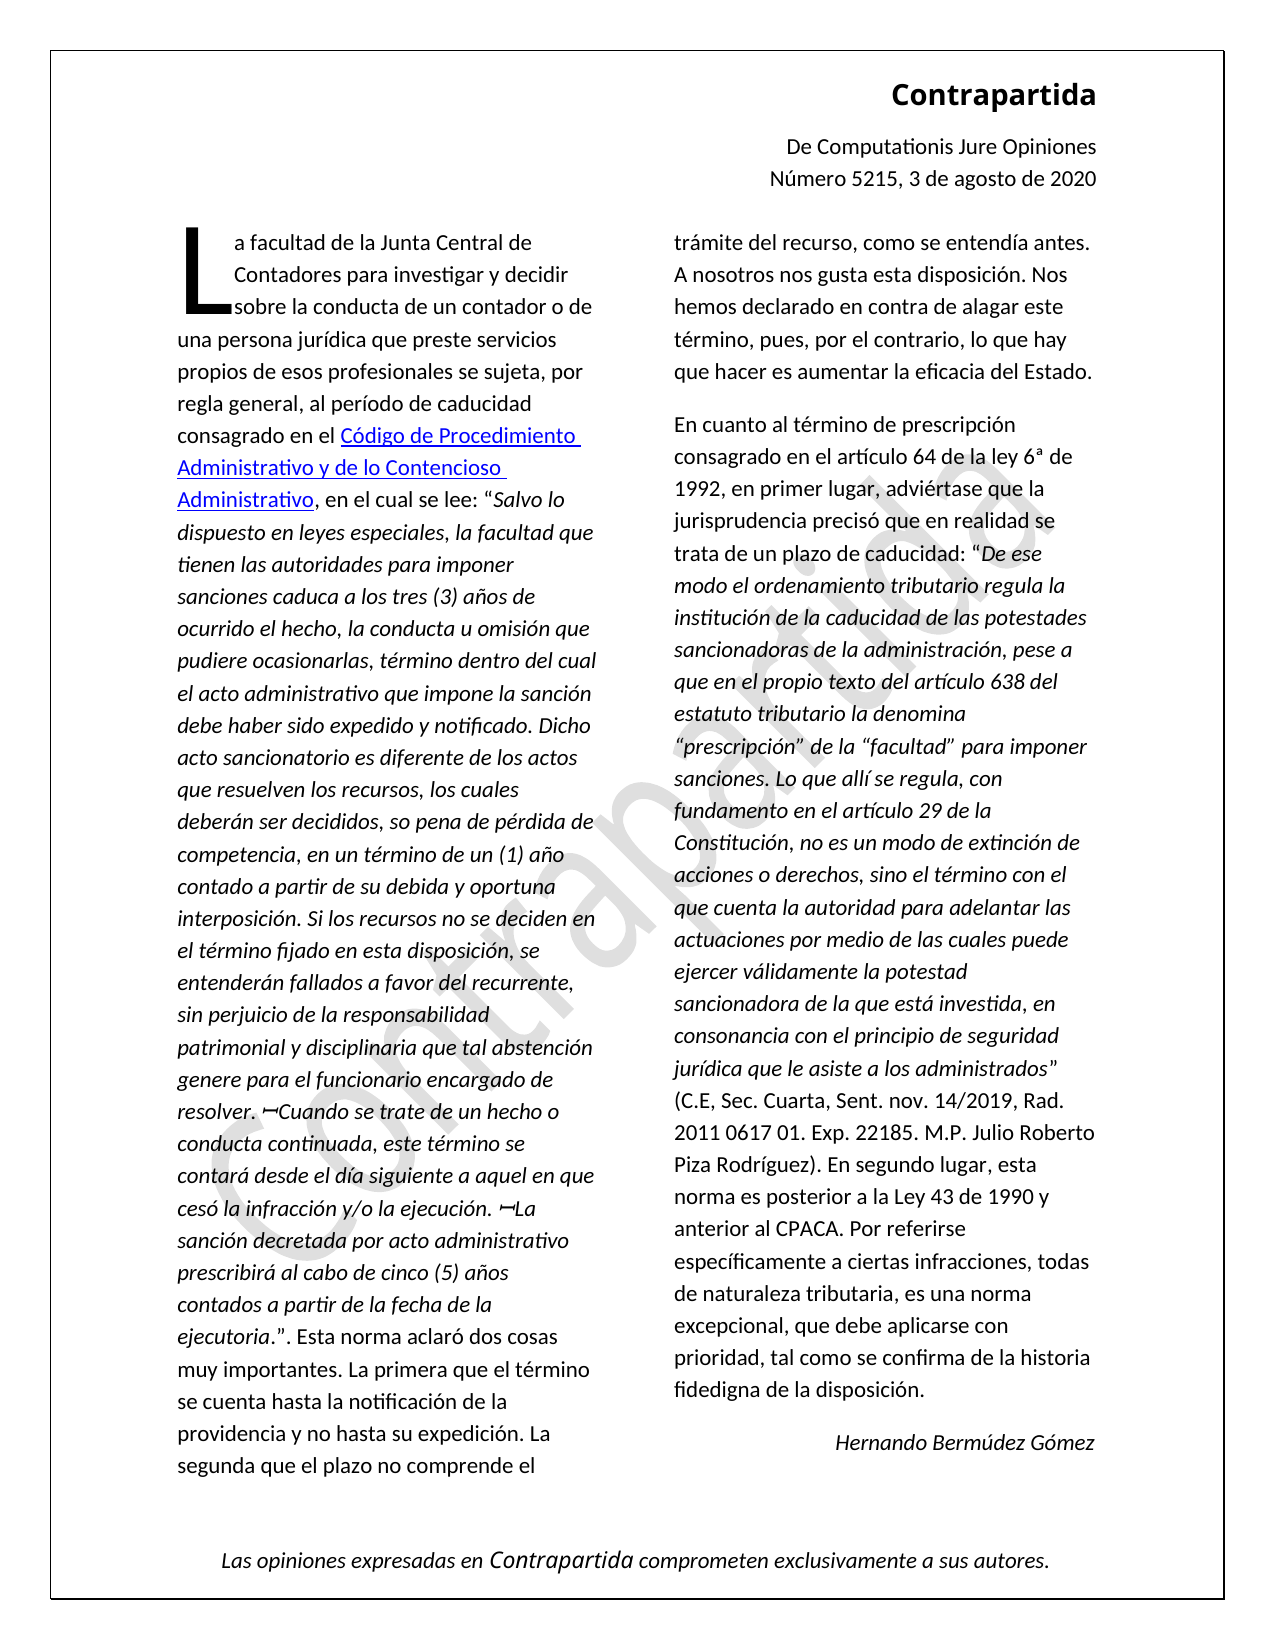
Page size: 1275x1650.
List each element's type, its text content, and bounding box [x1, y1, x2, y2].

text a facultad de la Junta Central de Contadores para investigar y decidir sobre la conducta de un contador o de una persona jurídica que preste servicios propios de esos profesionales se sujeta, por regla general, al período de caducidad consagrado en el Código de Procedimiento Administrativo y de lo Contencioso Administrativo, en el cual se lee: “Salvo lo dispuesto en leyes especiales, la facultad que tienen las autoridades para imponer sanciones caduca a los tres (3) años de ocurrido el hecho, la conducta u omisión que pudiere ocasionarlas, término dentro del cual el acto administrativo que impone la sanción debe haber sido expedido y notificado. Dicho acto sancionatorio es diferente de los actos que resuelven los recursos, los cuales deberán ser decididos, so pena de pérdida de competencia, en un término de un (1) año contado a partir de su debida y oportuna interposición. Si los recursos no se deciden en el término fijado en esta disposición, se entenderán fallados a favor del recurrente, sin perjuicio de la responsabilidad patrimonial y disciplinaria que tal abstención genere para el funcionario encargado de resolver. ꟷCuando se trate de un hecho o conducta continuada, este término se contará desde el día siguiente a aquel en que cesó la infracción y/o la ejecución. ꟷLa sanción decretada por acto administrativo prescribirá al cabo de cinco (5) años contados a partir de la fecha de la ejecutoria.”. Esta norma aclaró dos cosas muy importantes. La primera que el término se cuenta hasta la notificación de la providencia y no hasta su expedición. La segunda que el plazo no comprende el trámite del recurso, como se entendía antes. A nosotros nos gusta esta disposición. Nos hemos declarado en contra de alagar este término, pues, por el contrario, lo que hay que hacer es aumentar la eficacia del Estado. [177, 228, 600, 1479]
text Hernando Bermúdez Gómez [674, 1428, 1097, 1457]
text En cuanto al término de prescripción consagrado en el artículo 64 de la ley 6ª de 1992, en primer lugar, adviértase que la jurisprudencia precisó que en realidad se trata de un plazo de caducidad: “De ese modo el ordenamiento tributario regula la institución de la caducidad de las potestades sancionadoras de la administración, pese a que en el propio texto del artículo 638 del estatuto tributario la denomina “prescripción” de la “facultad” para imponer sanciones. Lo que allí se regula, con fundamento en el artículo 29 de la Constitución, no es un modo de extinción de acciones o derechos, sino el término con el que cuenta la autoridad para adelantar las actuaciones por medio de las cuales puede ejercer válidamente la potestad sancionadora de la que está investida, en consonancia con el principio de seguridad jurídica que le asiste a los administrados” (C.E, Sec. Cuarta, Sent. nov. 14/2019, Rad. 2011 0617 01. Exp. 22185. M.P. Julio Roberto Piza Rodríguez). En segundo lugar, esta norma es posterior a la Ley 43 de 1990 y anterior al CPACA. Por referirse específicamente a ciertas infracciones, todas de naturaleza tributaria, es una norma excepcional, que debe aplicarse con prioridad, tal como se confirma de la historia fidedigna de la disposición. [674, 410, 1097, 1403]
